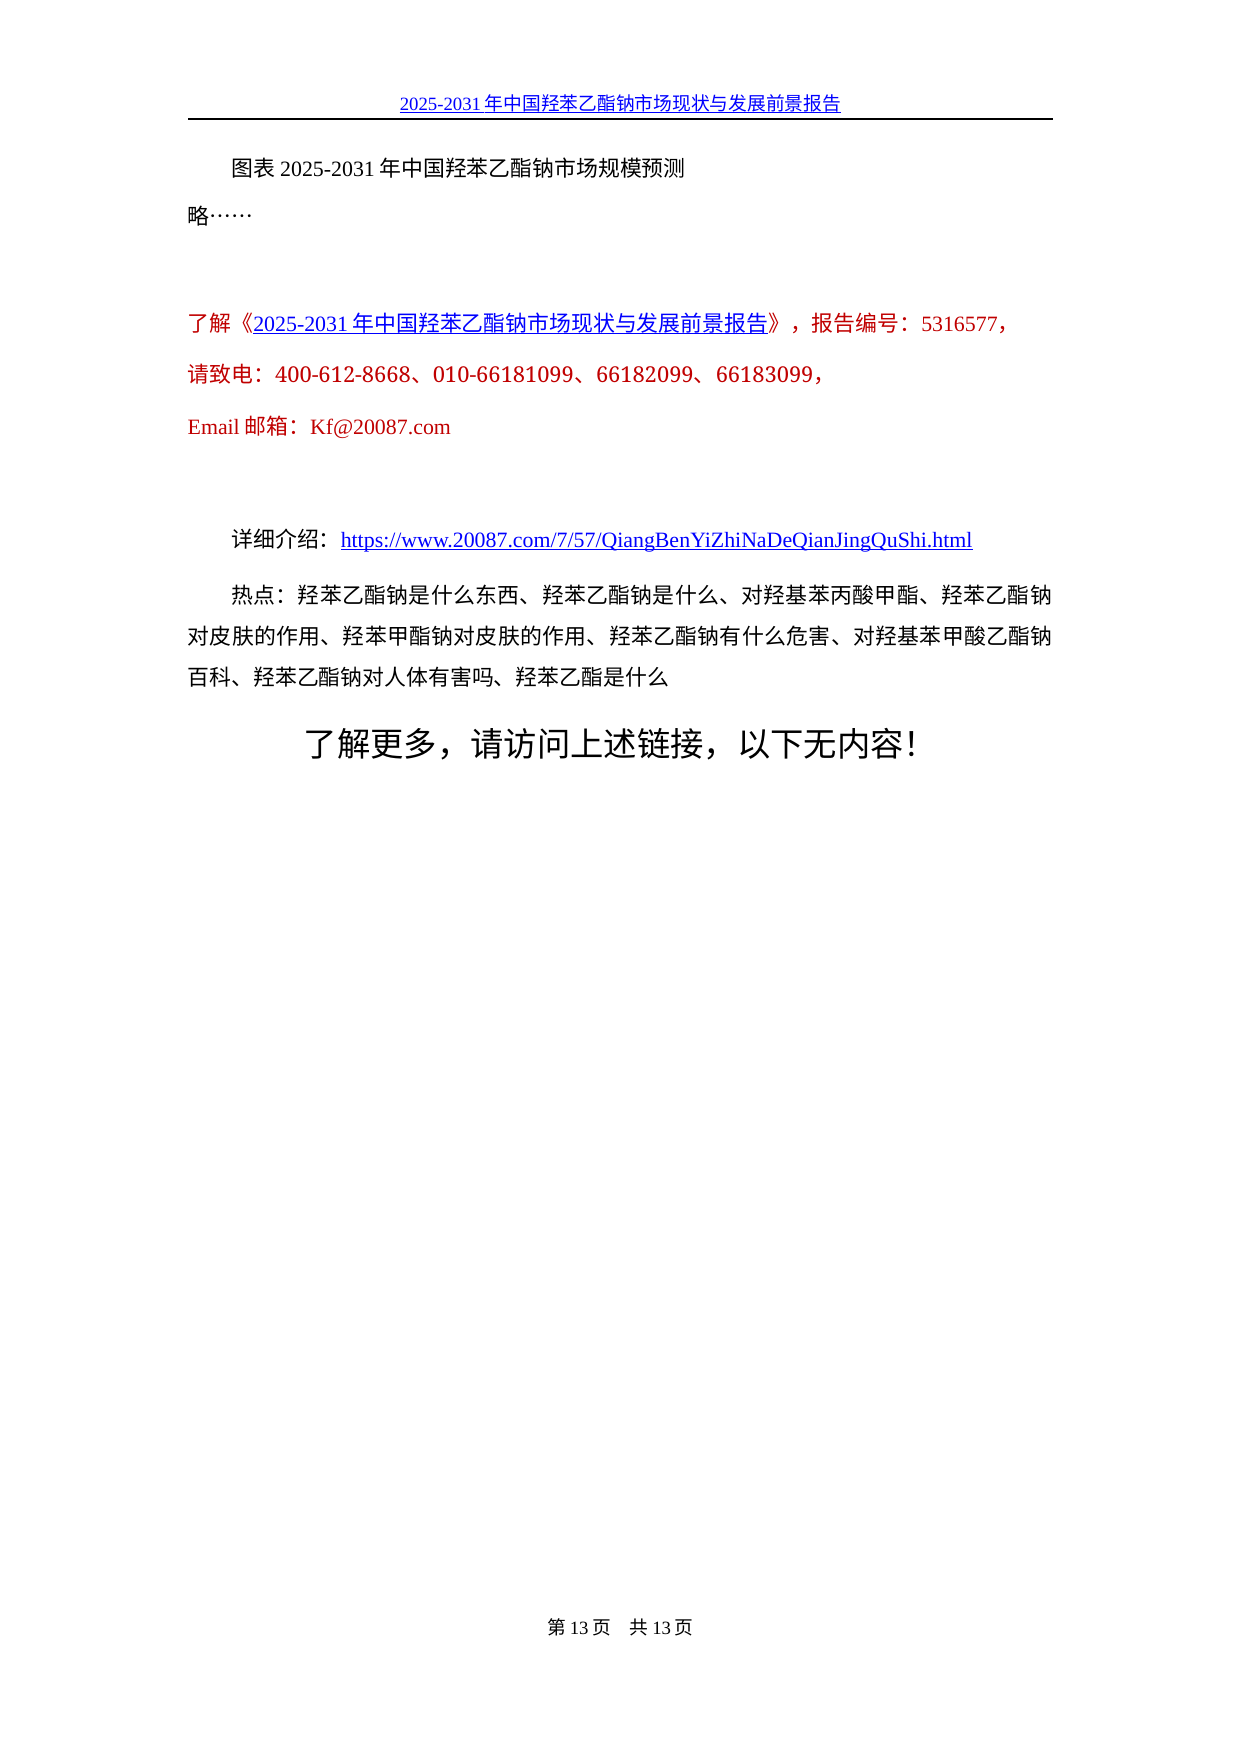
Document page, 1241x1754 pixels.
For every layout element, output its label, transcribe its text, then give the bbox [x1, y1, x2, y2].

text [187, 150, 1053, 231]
text 热点：羟苯乙酯钠是什么东西、羟苯乙酯钠是什么、对羟基苯丙酸甲酯、羟苯乙酯钠对皮肤的作用、羟苯甲酯钠对皮肤的作用、羟苯乙酯钠有什么危害、对羟基苯甲酸乙酯钠百科、羟苯乙酯钠对人体有害吗、羟苯乙酯是什么 [187, 578, 1053, 692]
text 请致电：400-612-8668、010-66181099、66182099、66183099， [187, 357, 1053, 389]
title 了解更多，请访问上述链接，以下无内容！ [187, 709, 1053, 774]
text Email邮箱：Kf@20087.com [187, 408, 1053, 441]
text 详细介绍：https://www.20087.com/7/57/QiangBenYiZhiNaDeQianJingQuShi.html [187, 521, 1053, 554]
text 了解《2025-2031年中国羟苯乙酯钠市场现状与发展前景报告》，报告编号：5316577， [187, 305, 1053, 338]
